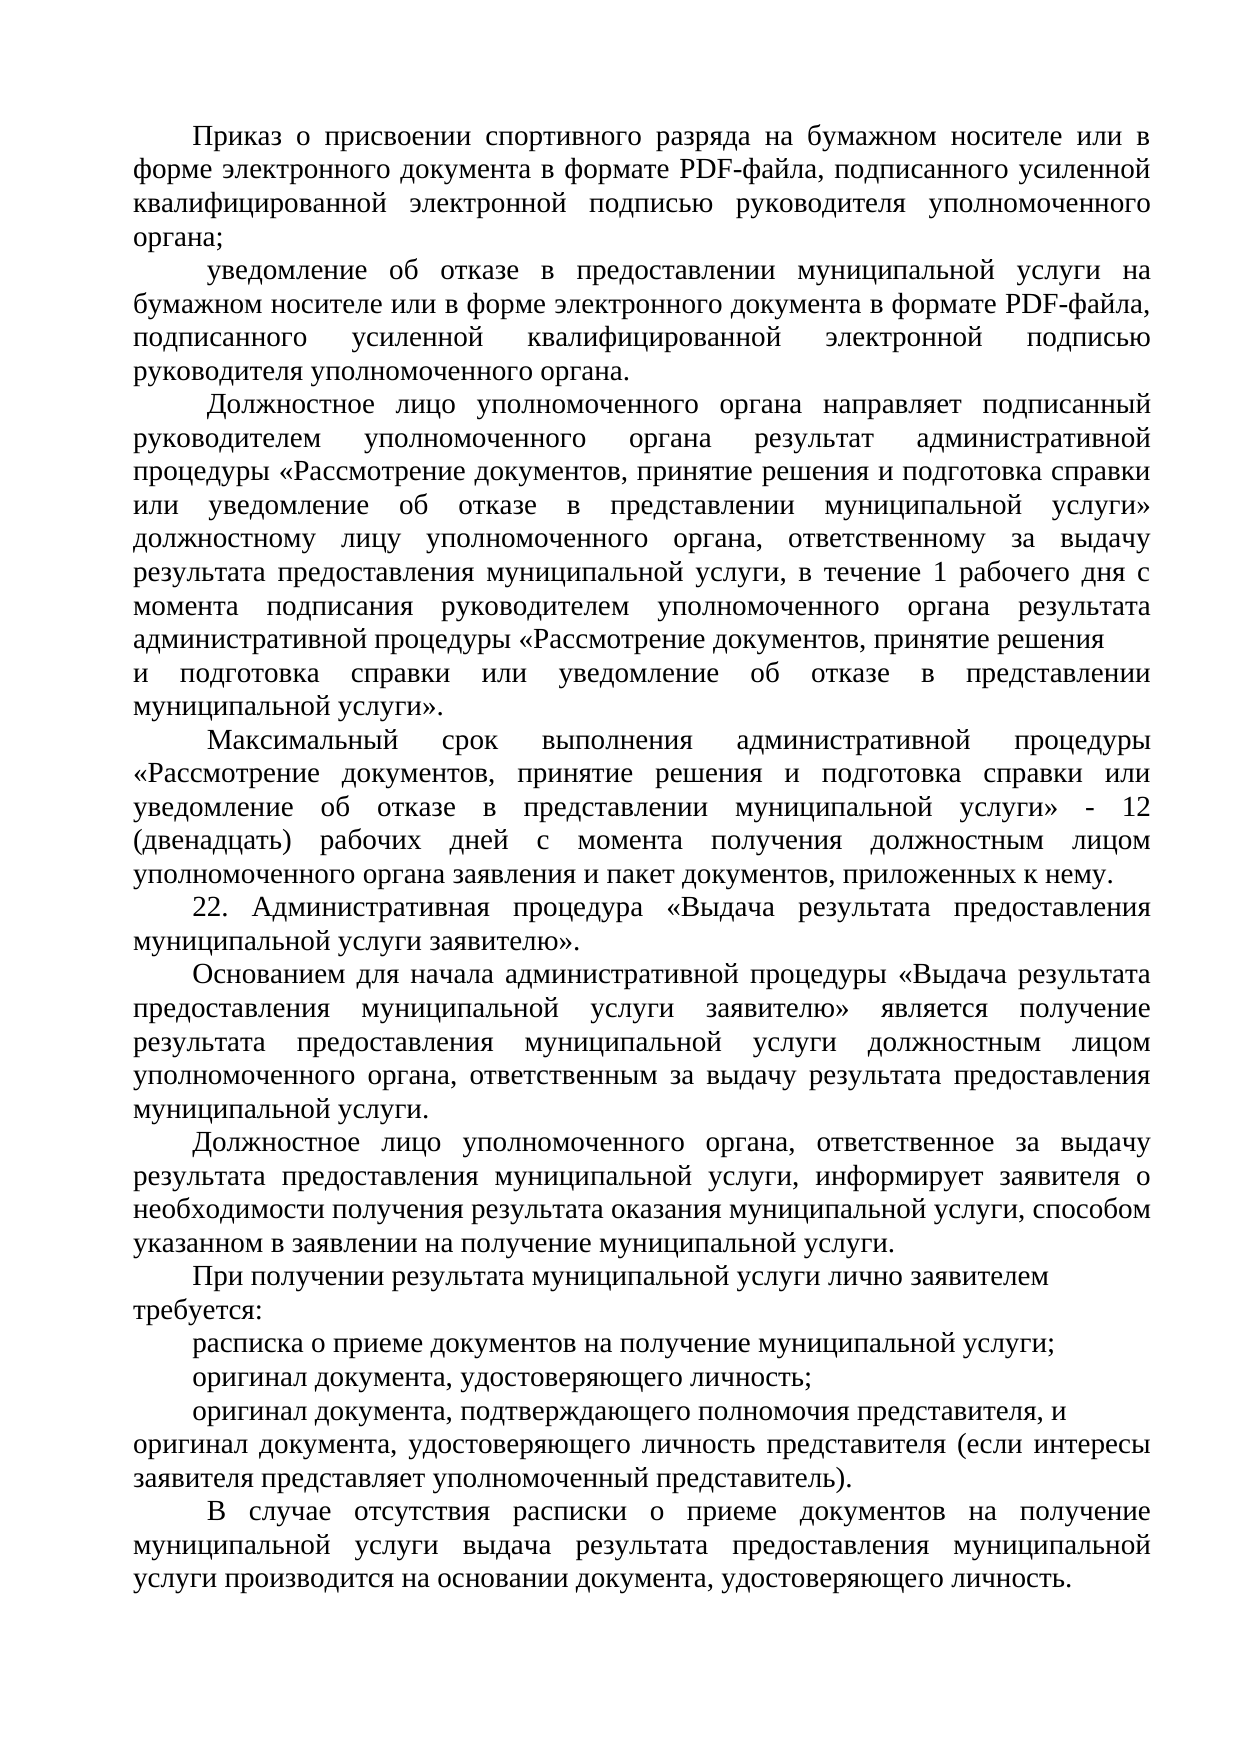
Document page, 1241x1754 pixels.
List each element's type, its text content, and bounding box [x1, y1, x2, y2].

text Должностное лицо уполномоченного органа направляет подписанный руководителем уполномоченного органа результат административной процедуры «Рассмотрение документов, принятие решения и подготовка справки или уведомление об отказе в представлении муниципальной услуги» должностному лицу уполномоченного органа, ответственному за выдачу результата предоставления муниципальной услуги, в течение 1 рабочего дня с момента подписания руководителем уполномоченного органа результата административной процедуры «Рассмотрение документов, принятие решения [133, 386, 1152, 655]
text уведомление об отказе в предоставлении муниципальной услуги на бумажном носителе или в форме электронного документа в формате PDF-файла, подписанного усиленной квалифицированной электронной подписью руководителя уполномоченного органа. [133, 252, 1152, 386]
text При получении результата муниципальной услуги лично заявителем [133, 1258, 1152, 1292]
text Максимальный срок выполнения административной процедуры «Рассмотрение документов, принятие решения и подготовка справки или уведомление об отказе в представлении муниципальной услуги» - 12 (двенадцать) рабочих дней с момента получения должностным лицом уполномоченного органа заявления и пакет документов, приложенных к нему. [133, 722, 1152, 889]
text оригинал документа, удостоверяющего личность представителя (если интересы заявителя представляет уполномоченный представитель). [133, 1426, 1152, 1493]
text оригинал документа, удостоверяющего личность; [133, 1359, 1152, 1393]
text требуется: [133, 1292, 1152, 1326]
text В случае отсутствия расписки о приеме документов на получение муниципальной услуги выдача результата предоставления муниципальной услуги производится на основании документа, удостоверяющего личность. [133, 1493, 1152, 1594]
text Должностное лицо уполномоченного органа, ответственное за выдачу результата предоставления муниципальной услуги, информирует заявителя о необходимости получения результата оказания муниципальной услуги, способом указанном в заявлении на получение муниципальной услуги. [133, 1124, 1152, 1258]
text Основанием для начала административной процедуры «Выдача результата предоставления муниципальной услуги заявителю» является получение результата предоставления муниципальной услуги должностным лицом уполномоченного органа, ответственным за выдачу результата предоставления муниципальной услуги. [133, 957, 1152, 1124]
text оригинал документа, подтверждающего полномочия представителя, и [133, 1393, 1152, 1426]
text и подготовка справки или уведомление об отказе в представлении муниципальной услуги». [133, 655, 1152, 722]
text 22. Административная процедура «Выдача результата предоставления муниципальной услуги заявителю». [133, 889, 1152, 957]
text расписка о приеме документов на получение муниципальной услуги; [133, 1326, 1152, 1359]
text Приказ о присвоении спортивного разряда на бумажном носителе или в форме электронного документа в формате PDF-файла, подписанного усиленной квалифицированной электронной подписью руководителя уполномоченного органа; [133, 118, 1152, 252]
